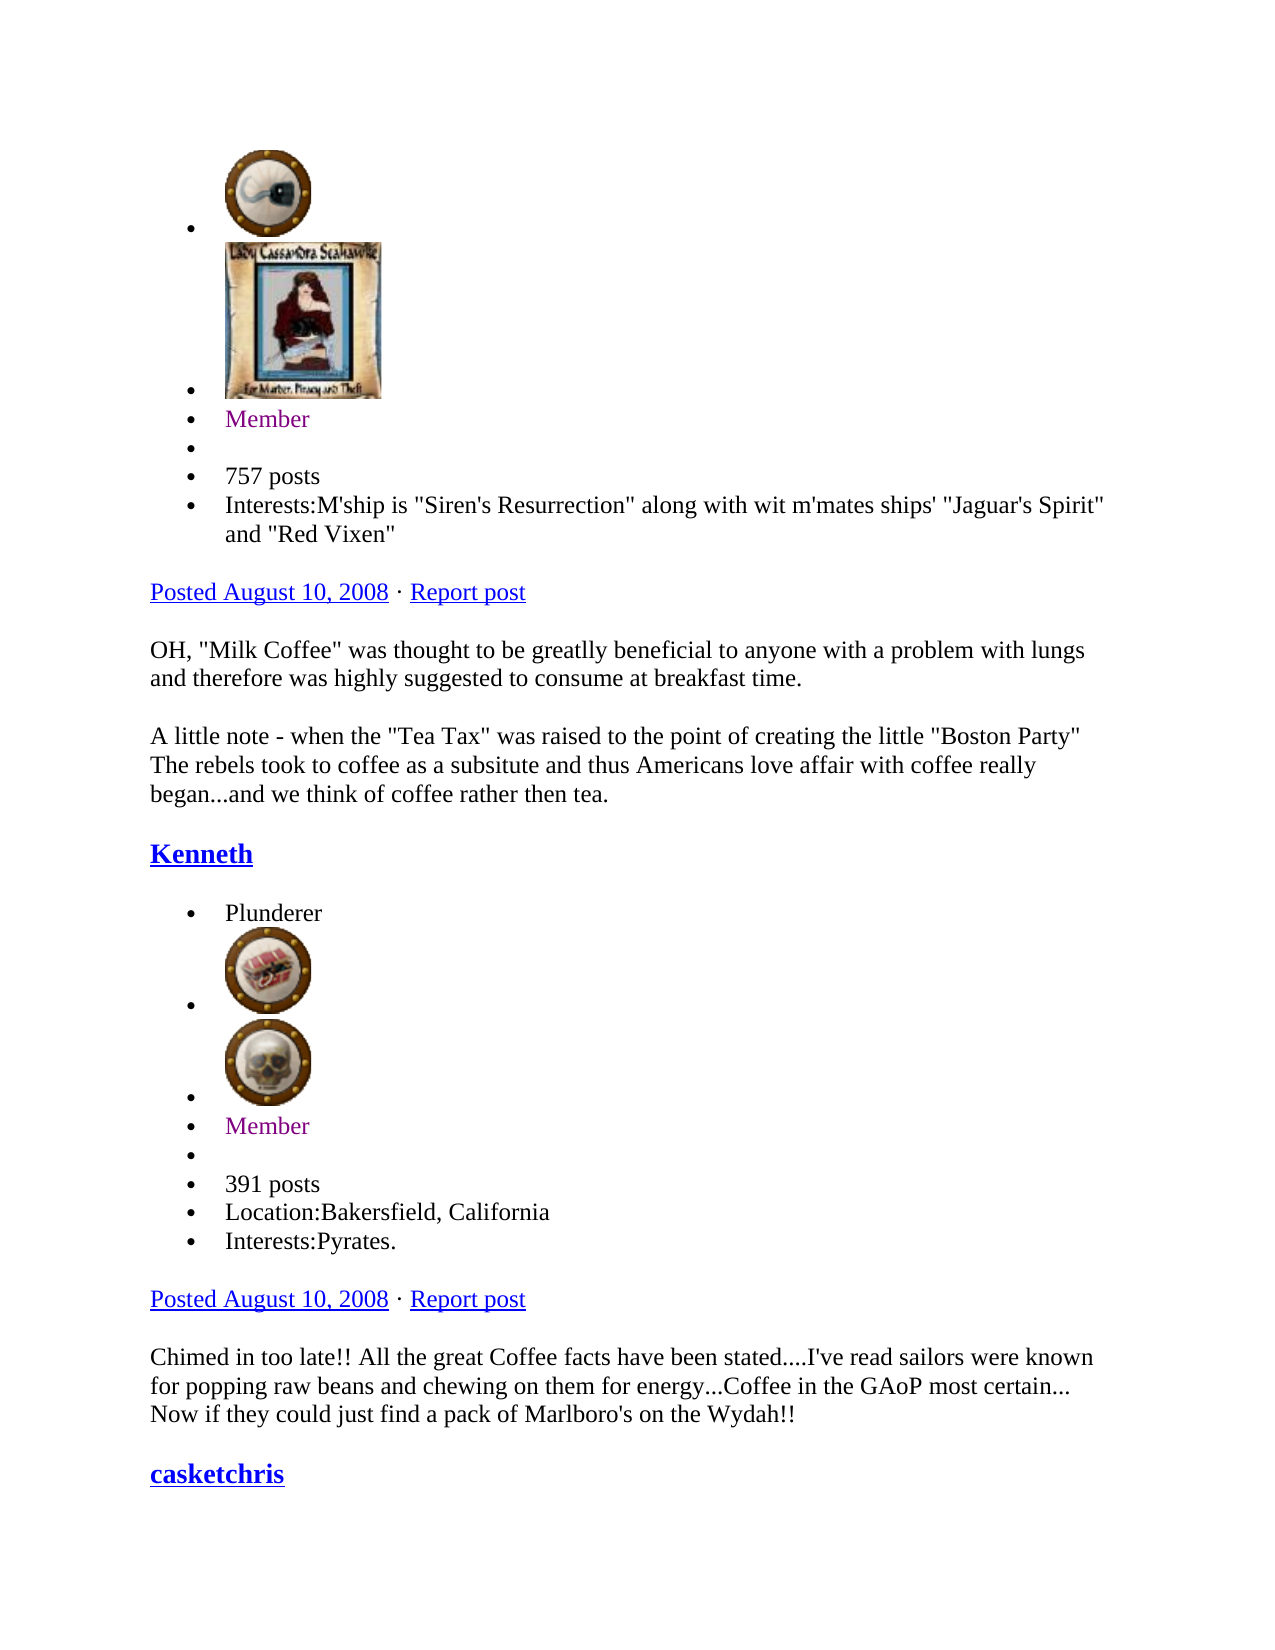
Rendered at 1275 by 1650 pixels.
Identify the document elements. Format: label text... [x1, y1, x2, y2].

text Posted August 10, 2008 · Report post [150, 1284, 1125, 1313]
text casketchris [150, 1457, 1125, 1490]
text A little note - when the "Tea Tax" was raised to the point of creating the little "Boston Party" The rebels took to coffee as a subsitute and thus Americans love affair with coffee really began...and we think of coffee rather then tea. [150, 721, 1125, 808]
picture [225, 242, 382, 399]
picture [225, 150, 312, 237]
list Location:Bakersfield, California [187, 1197, 1125, 1226]
text Chimed in too late!! All the great Coffee facts have been stated....I've read sailors were known for popping raw beans and chewing on them for energy...Coffee in the GAoP most certain... Now if they could just find a pack of Marlboro's on the Wydah!! [150, 1342, 1125, 1428]
text Posted August 10, 2008 · Report post [150, 577, 1125, 606]
list Member [187, 1111, 1125, 1140]
list 391 posts [187, 1169, 1125, 1197]
text Kenneth [150, 837, 1125, 869]
list 757 posts [187, 461, 1125, 490]
text OH, "Milk Coffee" was thought to be greatlly beneficial to anyone with a problem with lungs and therefore was highly suggested to consume at breakfast time. [150, 635, 1125, 692]
picture [225, 927, 312, 1014]
list Plunderer [187, 898, 1125, 927]
picture [225, 1019, 312, 1106]
list Interests:M'ship is "Siren's Resurrection" along with wit m'mates ships' "Jaguar's Spirit" and "Red Vixen" [187, 490, 1125, 548]
list Interests:Pyrates. [187, 1226, 1125, 1255]
list Member [187, 404, 1125, 433]
